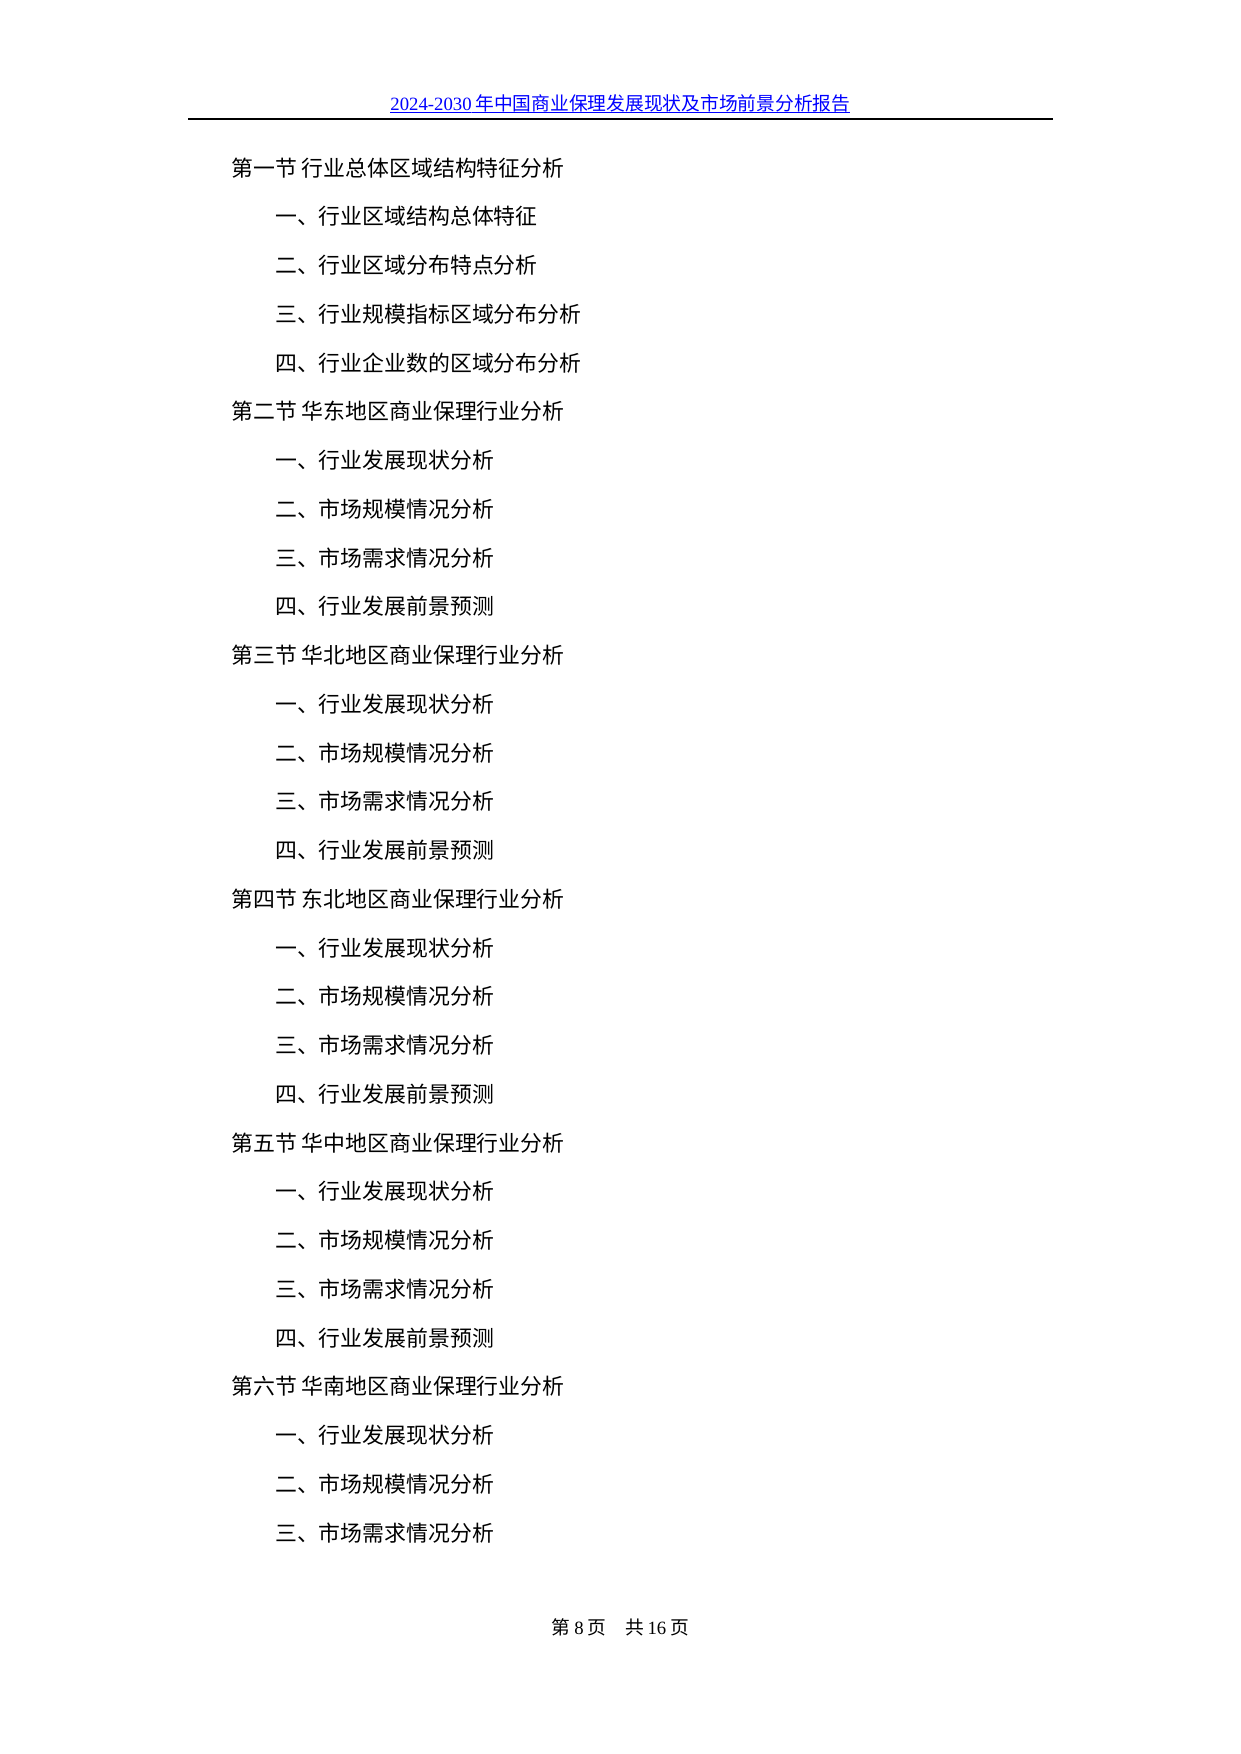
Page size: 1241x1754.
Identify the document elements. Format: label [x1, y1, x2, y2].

text [187, 150, 1053, 1548]
